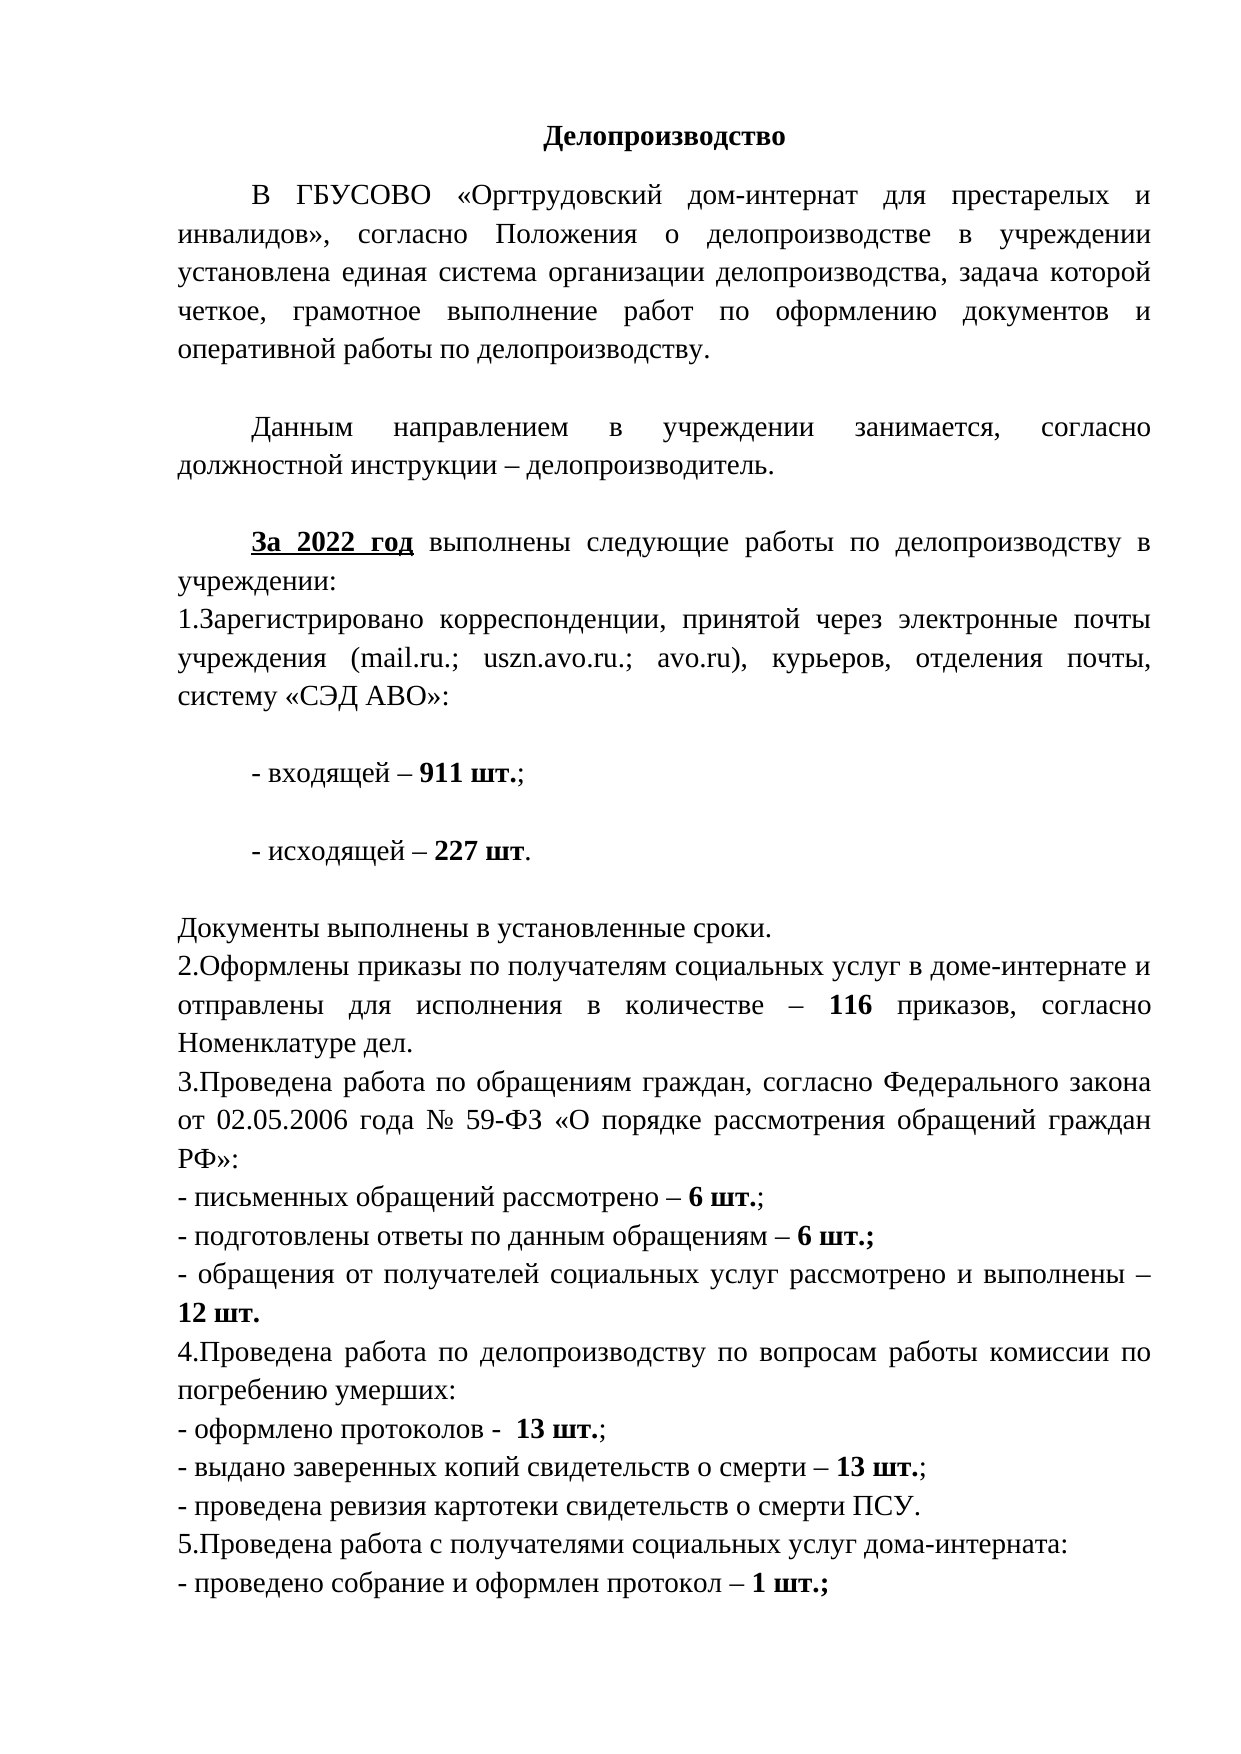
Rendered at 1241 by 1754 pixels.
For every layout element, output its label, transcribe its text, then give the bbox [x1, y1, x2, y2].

text - входящей – 911 шт.; [177, 756, 1152, 789]
text - выдано заверенных копий свидетельств о смерти – 13 шт.; [177, 1449, 1152, 1483]
text Делопроизводство [177, 118, 1152, 152]
text - обращения от получателей социальных услуг рассмотрено и выполнены – 12 шт. [177, 1257, 1152, 1329]
text - проведено собрание и оформлен протокол – 1 шт.; [177, 1565, 1152, 1598]
text - исходящей – 227 шт. [177, 833, 1152, 866]
text - подготовлены ответы по данным обращениям – 6 шт.; [177, 1218, 1152, 1252]
text - оформлено протоколов - 13 шт.; [177, 1411, 1152, 1444]
text 3.Проведена работа по обращениям граждан, согласно Федерального закона от 02.05.2006 года № 59-ФЗ «О порядке рассмотрения обращений граждан РФ»: [177, 1064, 1152, 1174]
text - проведена ревизия картотеки свидетельств о смерти ПСУ. [177, 1488, 1152, 1521]
text 1.Зарегистрировано корреспонденции, принятой через электронные почты учреждения (mail.ru.; uszn.avo.ru.; avo.ru), курьеров, отделения почты, систему «СЭД АВО»: [177, 601, 1152, 712]
text За 2022 год выполнены следующие работы по делопроизводству в учреждении: [177, 524, 1152, 596]
text - письменных обращений рассмотрено – 6 шт.; [177, 1179, 1152, 1213]
text 2.Оформлены приказы по получателям социальных услуг в доме-интернате и отправлены для исполнения в количестве – 116 приказов, согласно Номенклатуре дел. [177, 948, 1152, 1059]
text В ГБУСОВО «Оргтрудовский дом-интернат для престарелых и инвалидов», согласно Положения о делопроизводстве в учреждении установлена единая система организации делопроизводства, задача которой четкое, грамотное выполнение работ по оформлению документов и оперативной работы по делопроизводству. [177, 177, 1152, 365]
text 5.Проведена работа с получателями социальных услуг дома-интерната: [177, 1526, 1152, 1560]
text Данным направлением в учреждении занимается, согласно должностной инструкции – делопроизводитель. [177, 409, 1152, 481]
text Документы выполнены в установленные сроки. [177, 910, 1152, 943]
text 4.Проведена работа по делопроизводству по вопросам работы комиссии по погребению умерших: [177, 1334, 1152, 1406]
